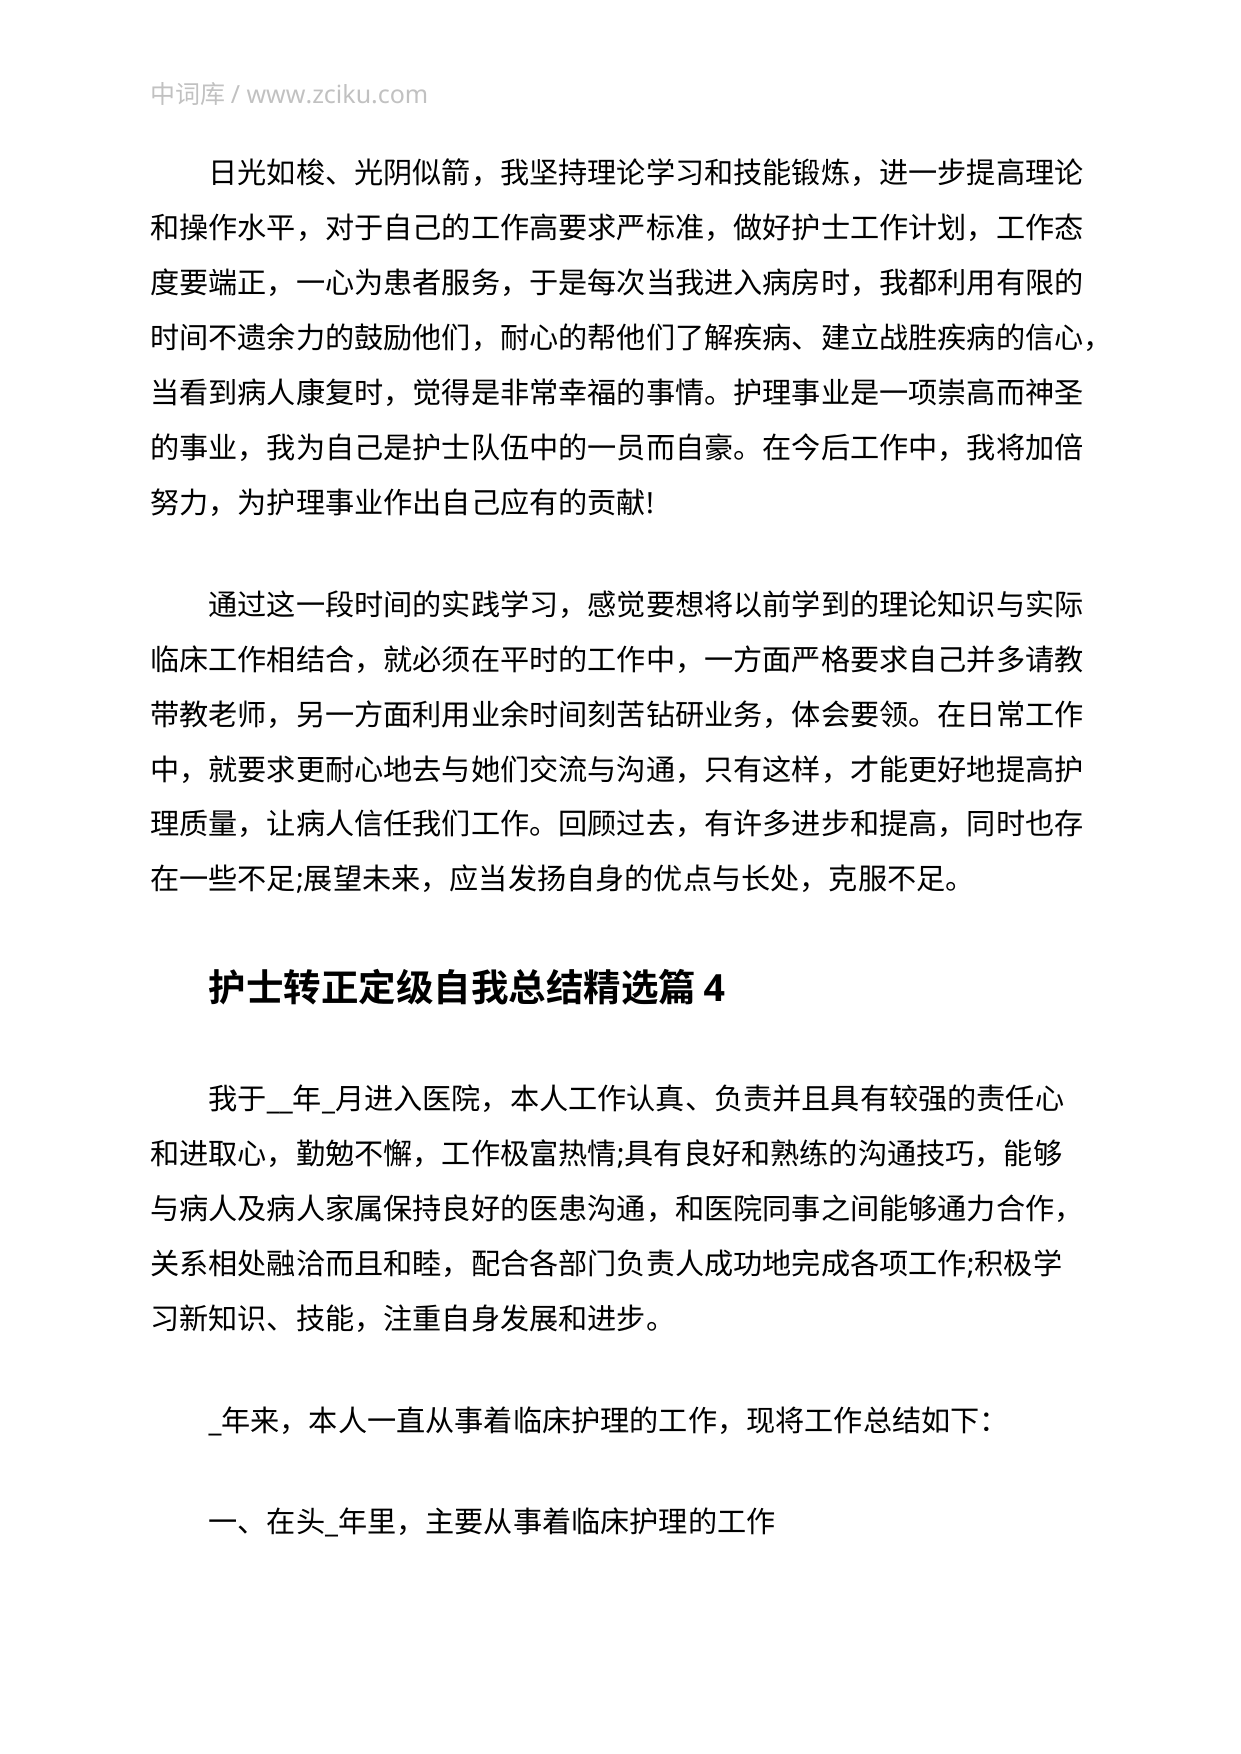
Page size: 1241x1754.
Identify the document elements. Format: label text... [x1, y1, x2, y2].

text 日光如梭、光阴似箭，我坚持理论学习和技能锻炼，进一步提高理论和操作水平，对于自己的工作高要求严标准，做好护士工作计划，工作态度要端正，一心为患者服务，于是每次当我进入病房时，我都利用有限的时间不遗余力的鼓励他们，耐心的帮他们了解疾病、建立战胜疾病的信心，当看到病人康复时，觉得是非常幸福的事情。护理事业是一项崇高而神圣的事业，我为自己是护士队伍中的一员而自豪。在今后工作中，我将加倍努力，为护理事业作出自己应有的贡献! [150, 150, 1090, 522]
text 通过这一段时间的实践学习，感觉要想将以前学到的理论知识与实际临床工作相结合，就必须在平时的工作中，一方面严格要求自己并多请教带教老师，另一方面利用业余时间刻苦钻研业务，体会要领。在日常工作中，就要求更耐心地去与她们交流与沟通，只有这样，才能更好地提高护理质量，让病人信任我们工作。回顾过去，有许多进步和提高，同时也存在一些不足;展望未来，应当发扬自身的优点与长处，克服不足。 [150, 581, 1090, 898]
text 我于__年_月进入医院，本人工作认真、负责并且具有较强的责任心和进取心，勤勉不懈，工作极富热情;具有良好和熟练的沟通技巧，能够与病人及病人家属保持良好的医患沟通，和医院同事之间能够通力合作，关系相处融洽而且和睦，配合各部门负责人成功地完成各项工作;积极学习新知识、技能，注重自身发展和进步。 [150, 1075, 1090, 1338]
text 一、在头_年里，主要从事着临床护理的工作 [150, 1499, 1090, 1541]
text 护士转正定级自我总结精选篇4 [150, 958, 1090, 1012]
text _年来，本人一直从事着临床护理的工作，现将工作总结如下： [150, 1397, 1090, 1439]
